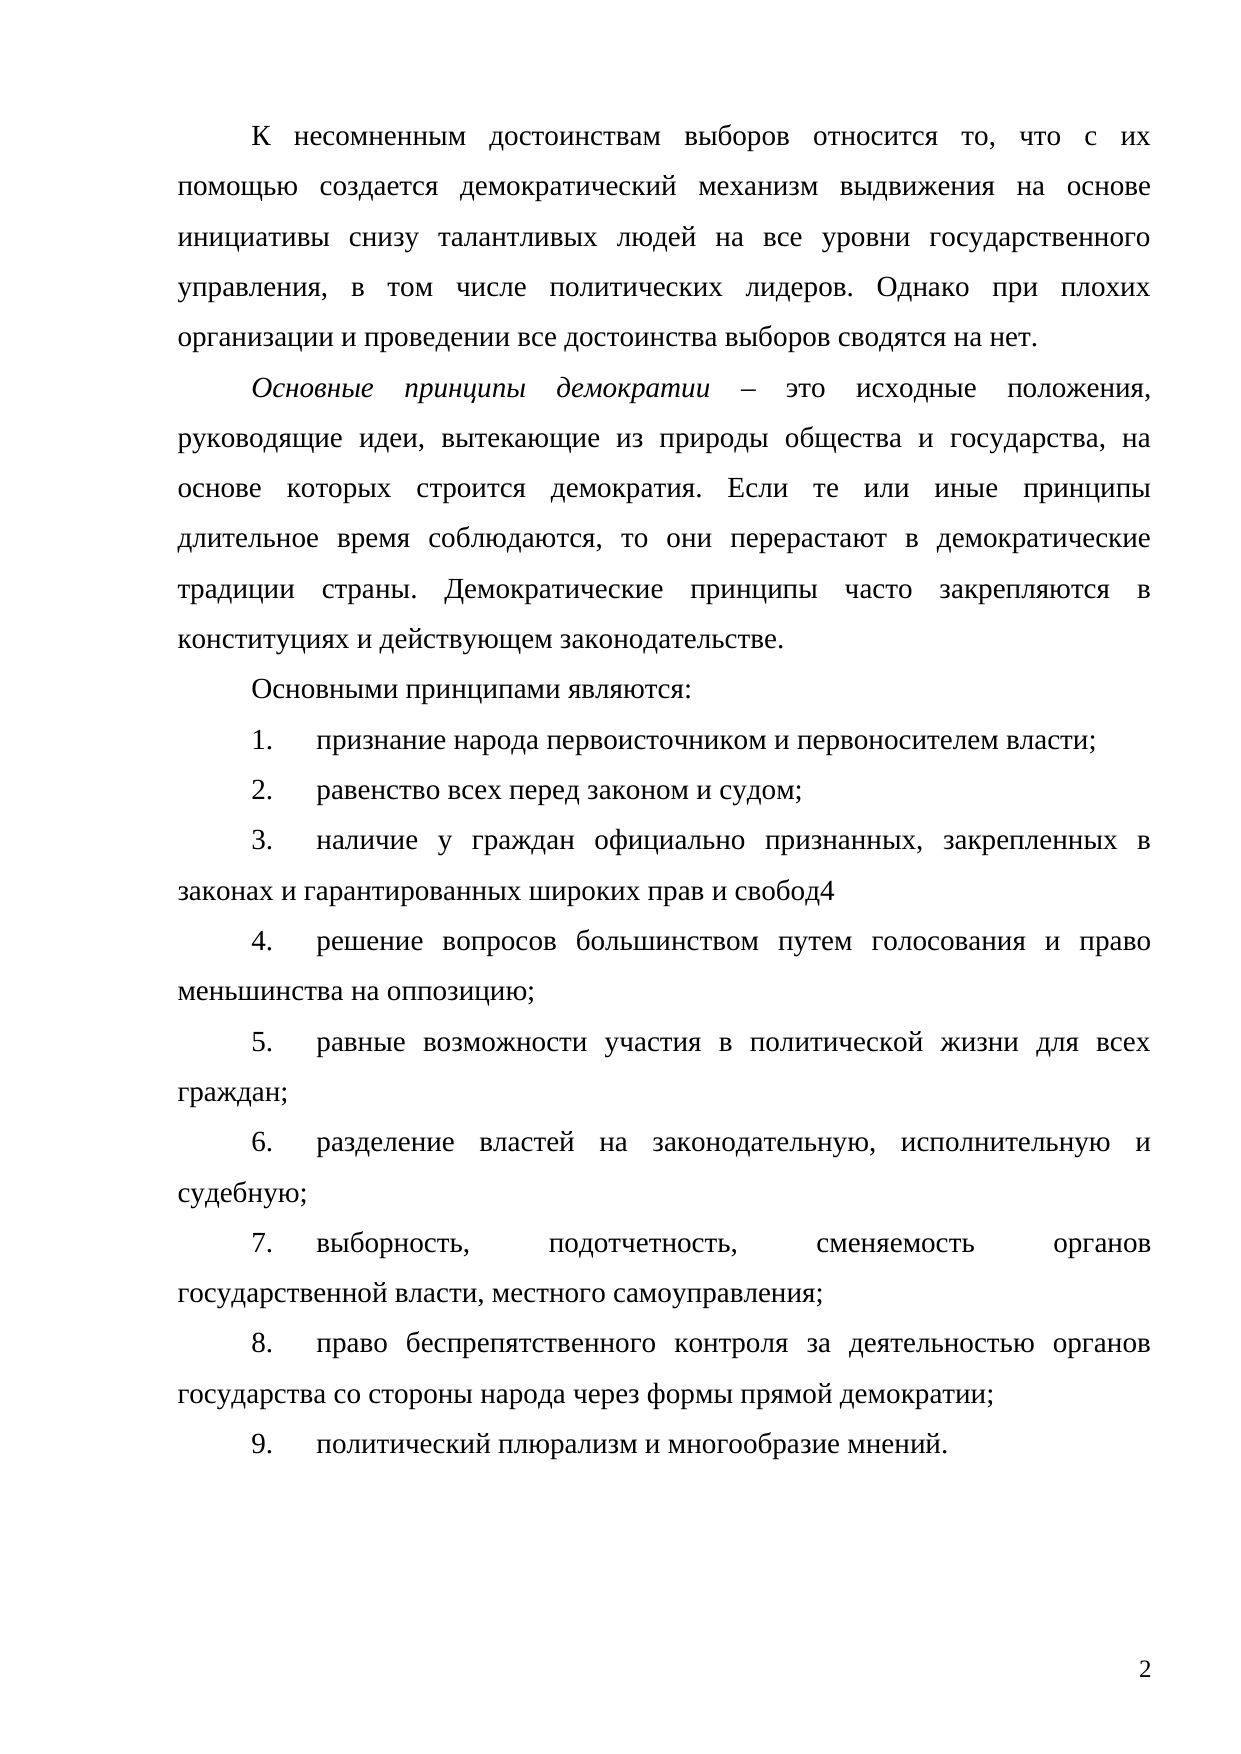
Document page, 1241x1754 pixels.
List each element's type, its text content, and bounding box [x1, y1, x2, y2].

list политический плюрализм и многообразие мнений. [177, 1426, 1152, 1460]
text Основные принципы демократии – это исходные положения, руководящие идеи, вытекающие из природы общества и государства, на основе которых строится демократия. Если те или иные принципы длительное время соблюдаются, то они перерастают в демократические традиции страны. Демократические принципы часто закрепляются в конституциях и действующем законодательстве. [177, 370, 1152, 655]
text Основными принципами являются: [177, 672, 1152, 705]
list равные возможности участия в политической жизни для всех граждан; [177, 1024, 1152, 1108]
list выборность, подотчетность, сменяемость органов государственной власти, местного самоуправления; [177, 1225, 1152, 1309]
list равенство всех перед законом и судом; [177, 772, 1152, 806]
list признание народа первоисточником и первоносителем власти; [177, 722, 1152, 755]
list решение вопросов большинством путем голосования и право меньшинства на оппозицию; [177, 923, 1152, 1007]
text К несомненным достоинствам выборов относится то, что с их помощью создается демократический механизм выдвижения на основе инициативы снизу талантливых людей на все уровни государственного управления, в том числе политических лидеров. Однако при плохих организации и проведении все достоинства выборов сводятся на нет. [177, 118, 1152, 353]
list разделение властей на законодательную, исполнительную и судебную; [177, 1124, 1152, 1208]
list наличие у граждан официально признанных, закрепленных в законах и гарантированных широких прав и свобод4 [177, 822, 1152, 906]
list право беспрепятственного контроля за деятельностью органов государства со стороны народа через формы прямой демократии; [177, 1326, 1152, 1409]
